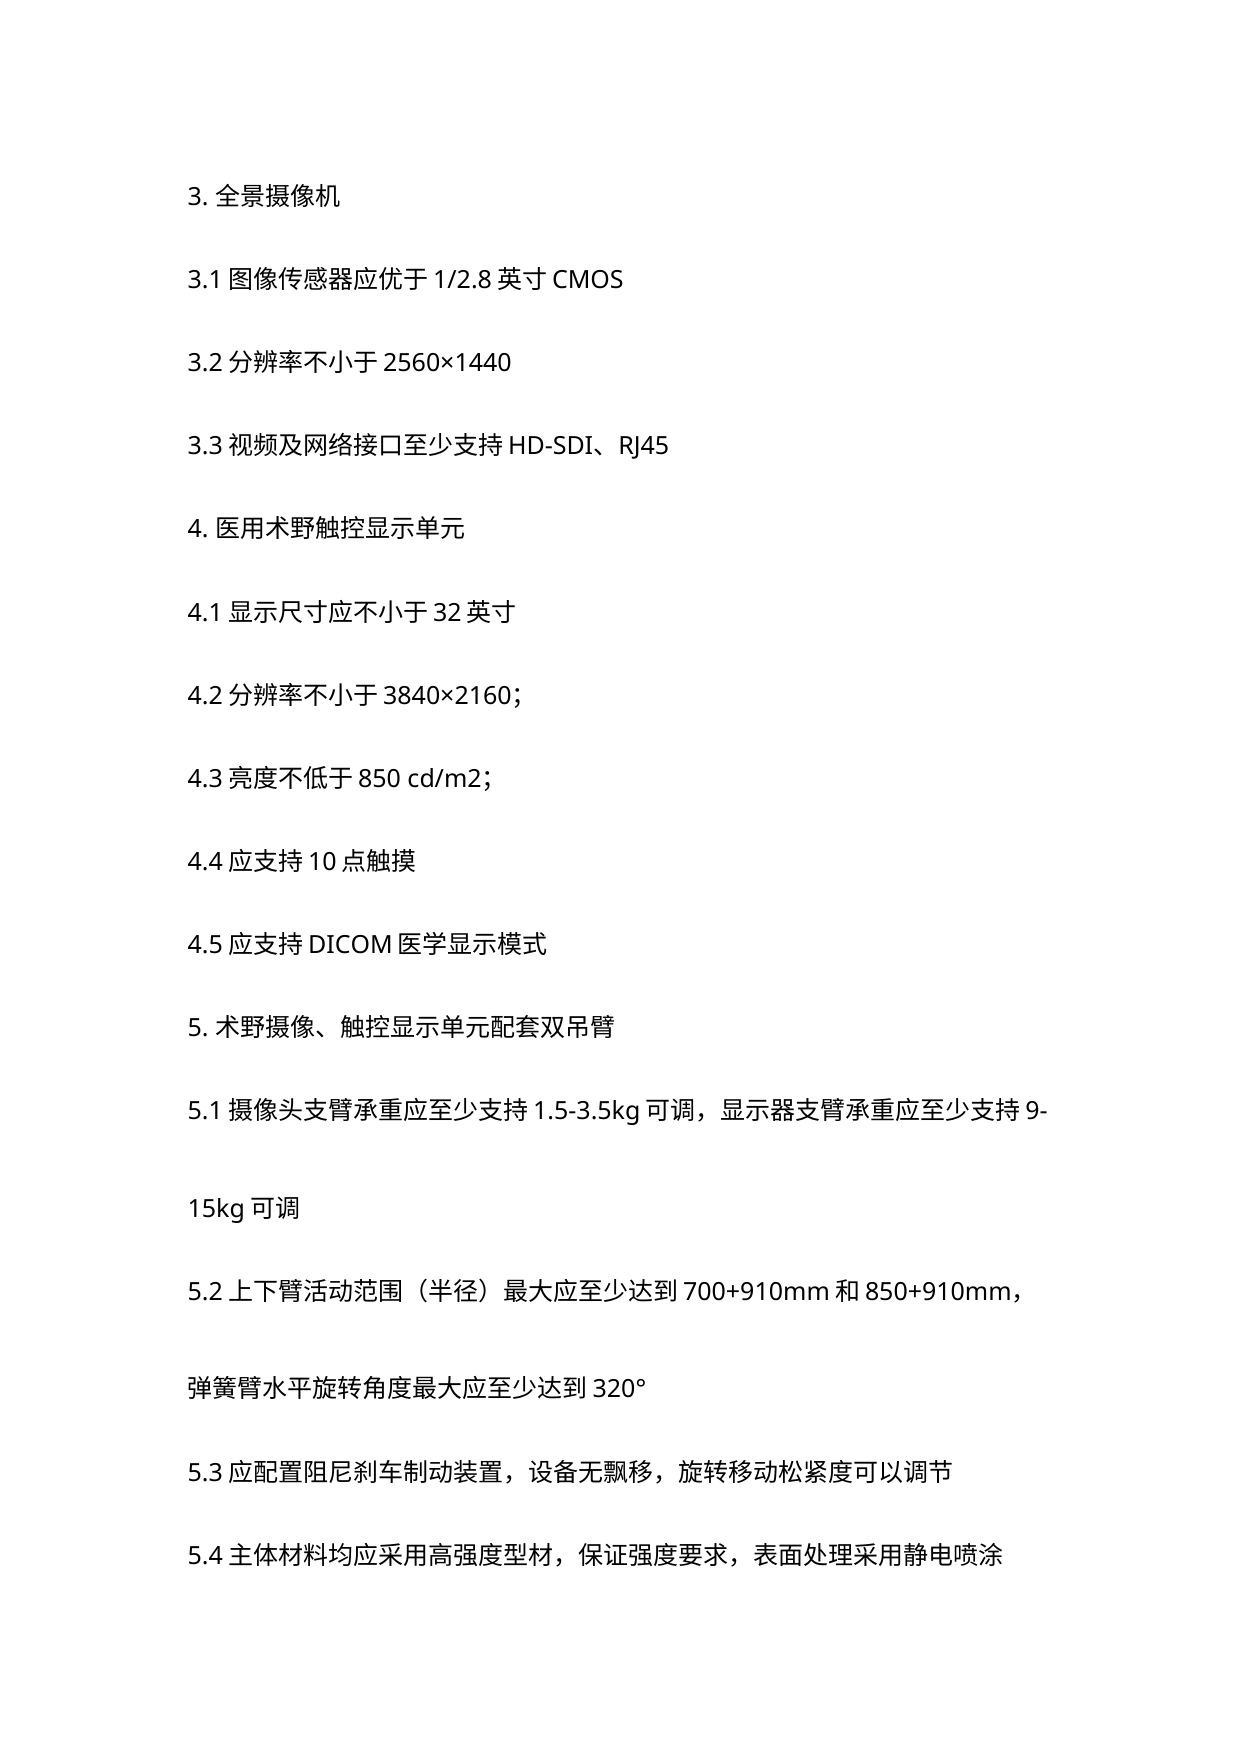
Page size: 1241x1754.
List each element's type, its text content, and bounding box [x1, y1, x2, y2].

text 4.2分辨率不小于3840×2160； [187, 661, 1053, 726]
text 5.2上下臂活动范围（半径）最大应至少达到700+910mm和850+910mm，弹簧臂水平旋转角度最大应至少达到320° [187, 1257, 1053, 1419]
text 3. 全景摄像机 [187, 162, 1053, 227]
text 5. 术野摄像、触控显示单元配套双吊臂 [187, 993, 1053, 1058]
text 4. 医用术野触控显示单元 [187, 494, 1053, 559]
text 3.3视频及网络接口至少支持HD-SDI、RJ45 [187, 411, 1053, 476]
text 4.5应支持DICOM医学显示模式 [187, 910, 1053, 975]
text 5.1摄像头支臂承重应至少支持1.5-3.5kg可调，显示器支臂承重应至少支持9-15kg可调 [187, 1076, 1053, 1239]
text 5.3应配置阻尼刹车制动装置，设备无飘移，旋转移动松紧度可以调节 [187, 1438, 1053, 1503]
text 4.4应支持10点触摸 [187, 827, 1053, 892]
text 3.1图像传感器应优于1/2.8英寸CMOS [187, 245, 1053, 310]
text 4.3亮度不低于850 cd/m2； [187, 744, 1053, 809]
text 3.2分辨率不小于2560×1440 [187, 328, 1053, 393]
text 5.4主体材料均应采用高强度型材，保证强度要求，表面处理采用静电喷涂 [187, 1521, 1053, 1586]
text 4.1显示尺寸应不小于32英寸 [187, 578, 1053, 643]
